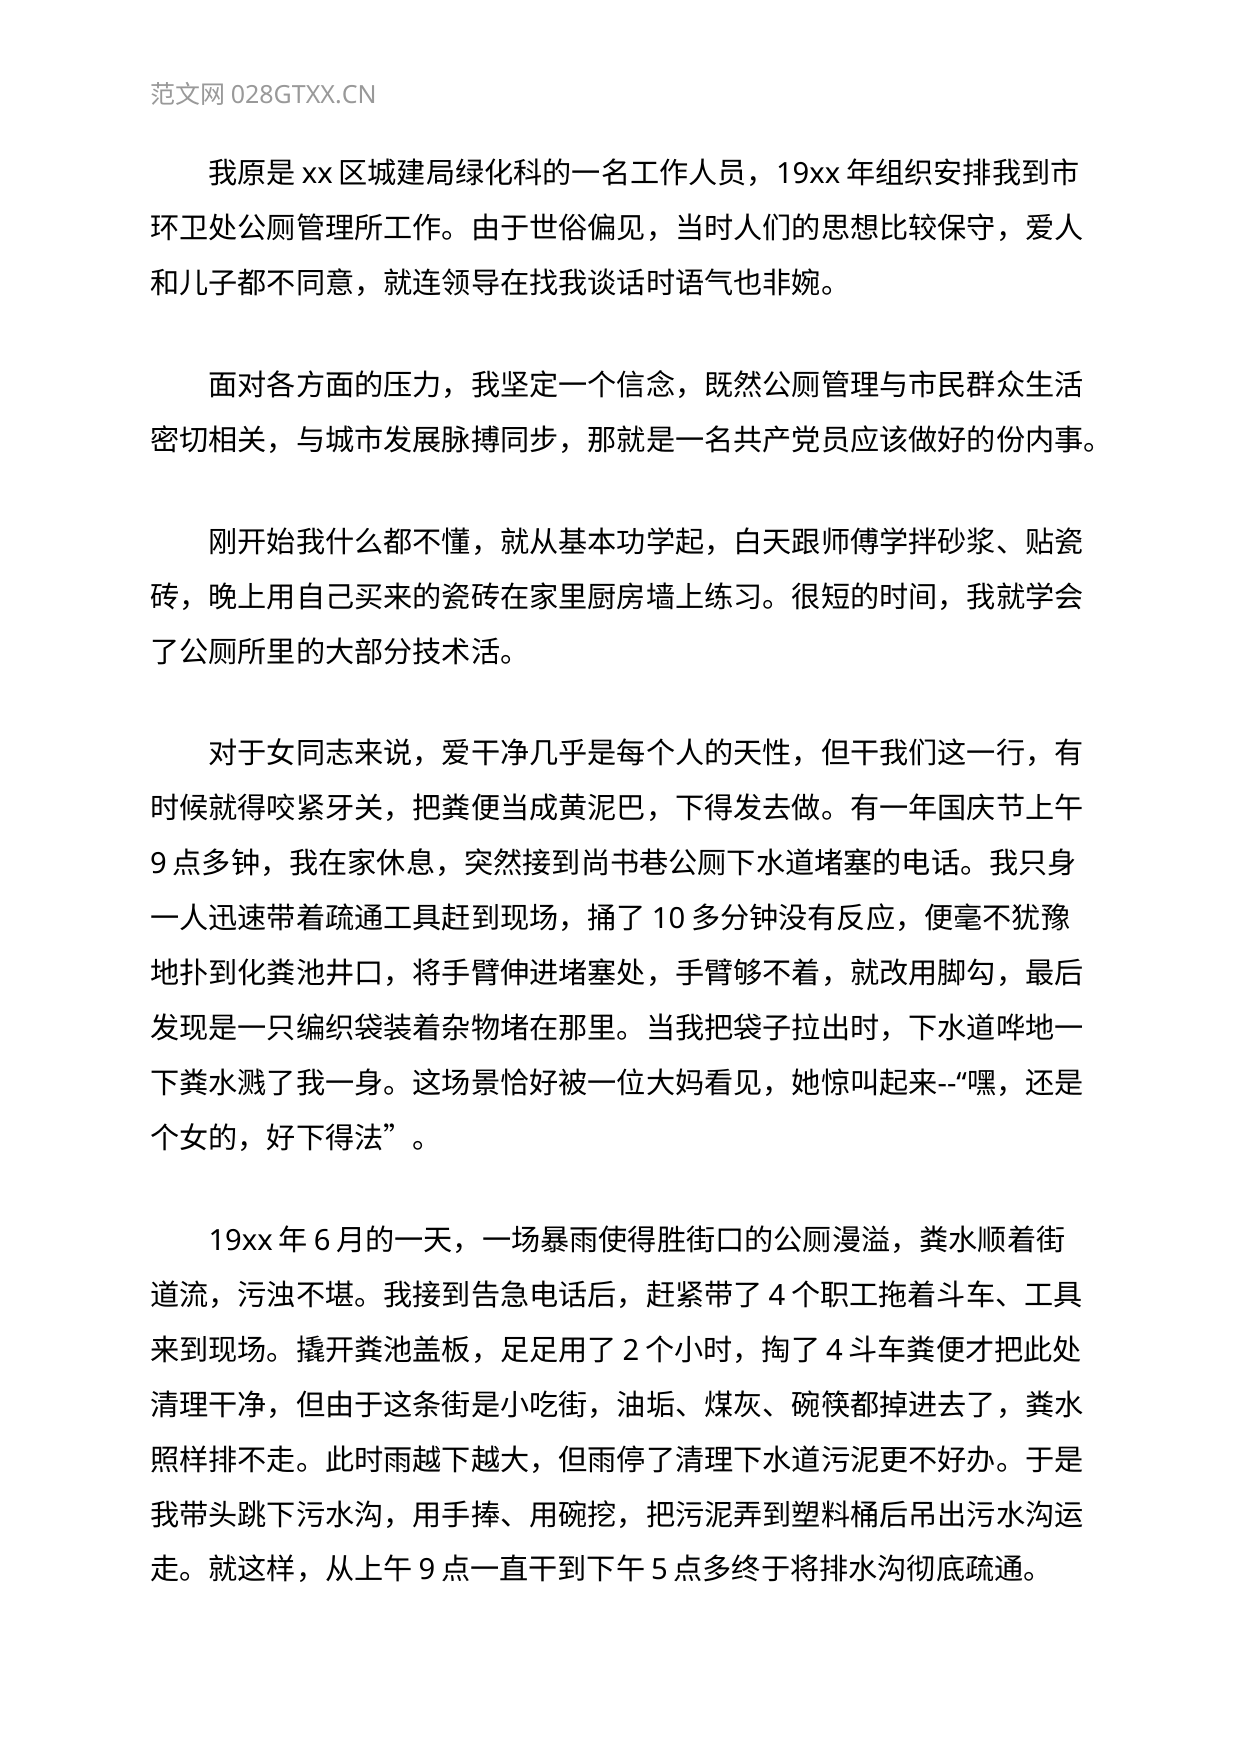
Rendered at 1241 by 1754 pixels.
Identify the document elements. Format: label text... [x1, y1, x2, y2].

text 面对各方面的压力，我坚定一个信念，既然公厕管理与市民群众生活密切相关，与城市发展脉搏同步，那就是一名共产党员应该做好的份内事。 [150, 362, 1090, 459]
text 刚开始我什么都不懂，就从基本功学起，白天跟师傅学拌砂浆、贴瓷砖，晚上用自己买来的瓷砖在家里厨房墙上练习。很短的时间，我就学会了公厕所里的大部分技术活。 [150, 518, 1090, 670]
text 对于女同志来说，爱干净几乎是每个人的天性，但干我们这一行，有时候就得咬紧牙关，把粪便当成黄泥巴，下得发去做。有一年国庆节上午9点多钟，我在家休息，突然接到尚书巷公厕下水道堵塞的电话。我只身一人迅速带着疏通工具赶到现场，捅了10多分钟没有反应，便毫不犹豫地扑到化粪池井口，将手臂伸进堵塞处，手臂够不着，就改用脚勾，最后发现是一只编织袋装着杂物堵在那里。当我把袋子拉出时，下水道哗地一下粪水溅了我一身。这场景恰好被一位大妈看见，她惊叫起来--“嘿，还是个女的，好下得法”。 [150, 730, 1090, 1157]
text 我原是xx区城建局绿化科的一名工作人员，19xx年组织安排我到市环卫处公厕管理所工作。由于世俗偏见，当时人们的思想比较保守，爱人和儿子都不同意，就连领导在找我谈话时语气也非婉。 [150, 150, 1090, 302]
text 19xx年6月的一天，一场暴雨使得胜街口的公厕漫溢，粪水顺着街道流，污浊不堪。我接到告急电话后，赶紧带了4个职工拖着斗车、工具来到现场。撬开粪池盖板，足足用了2个小时，掏了4斗车粪便才把此处清理干净，但由于这条街是小吃街，油垢、煤灰、碗筷都掉进去了，粪水照样排不走。此时雨越下越大，但雨停了清理下水道污泥更不好办。于是我带头跳下污水沟，用手捧、用碗挖，把污泥弄到塑料桶后吊出污水沟运走。就这样，从上午9点一直干到下午5点多终于将排水沟彻底疏通。 [150, 1216, 1090, 1588]
